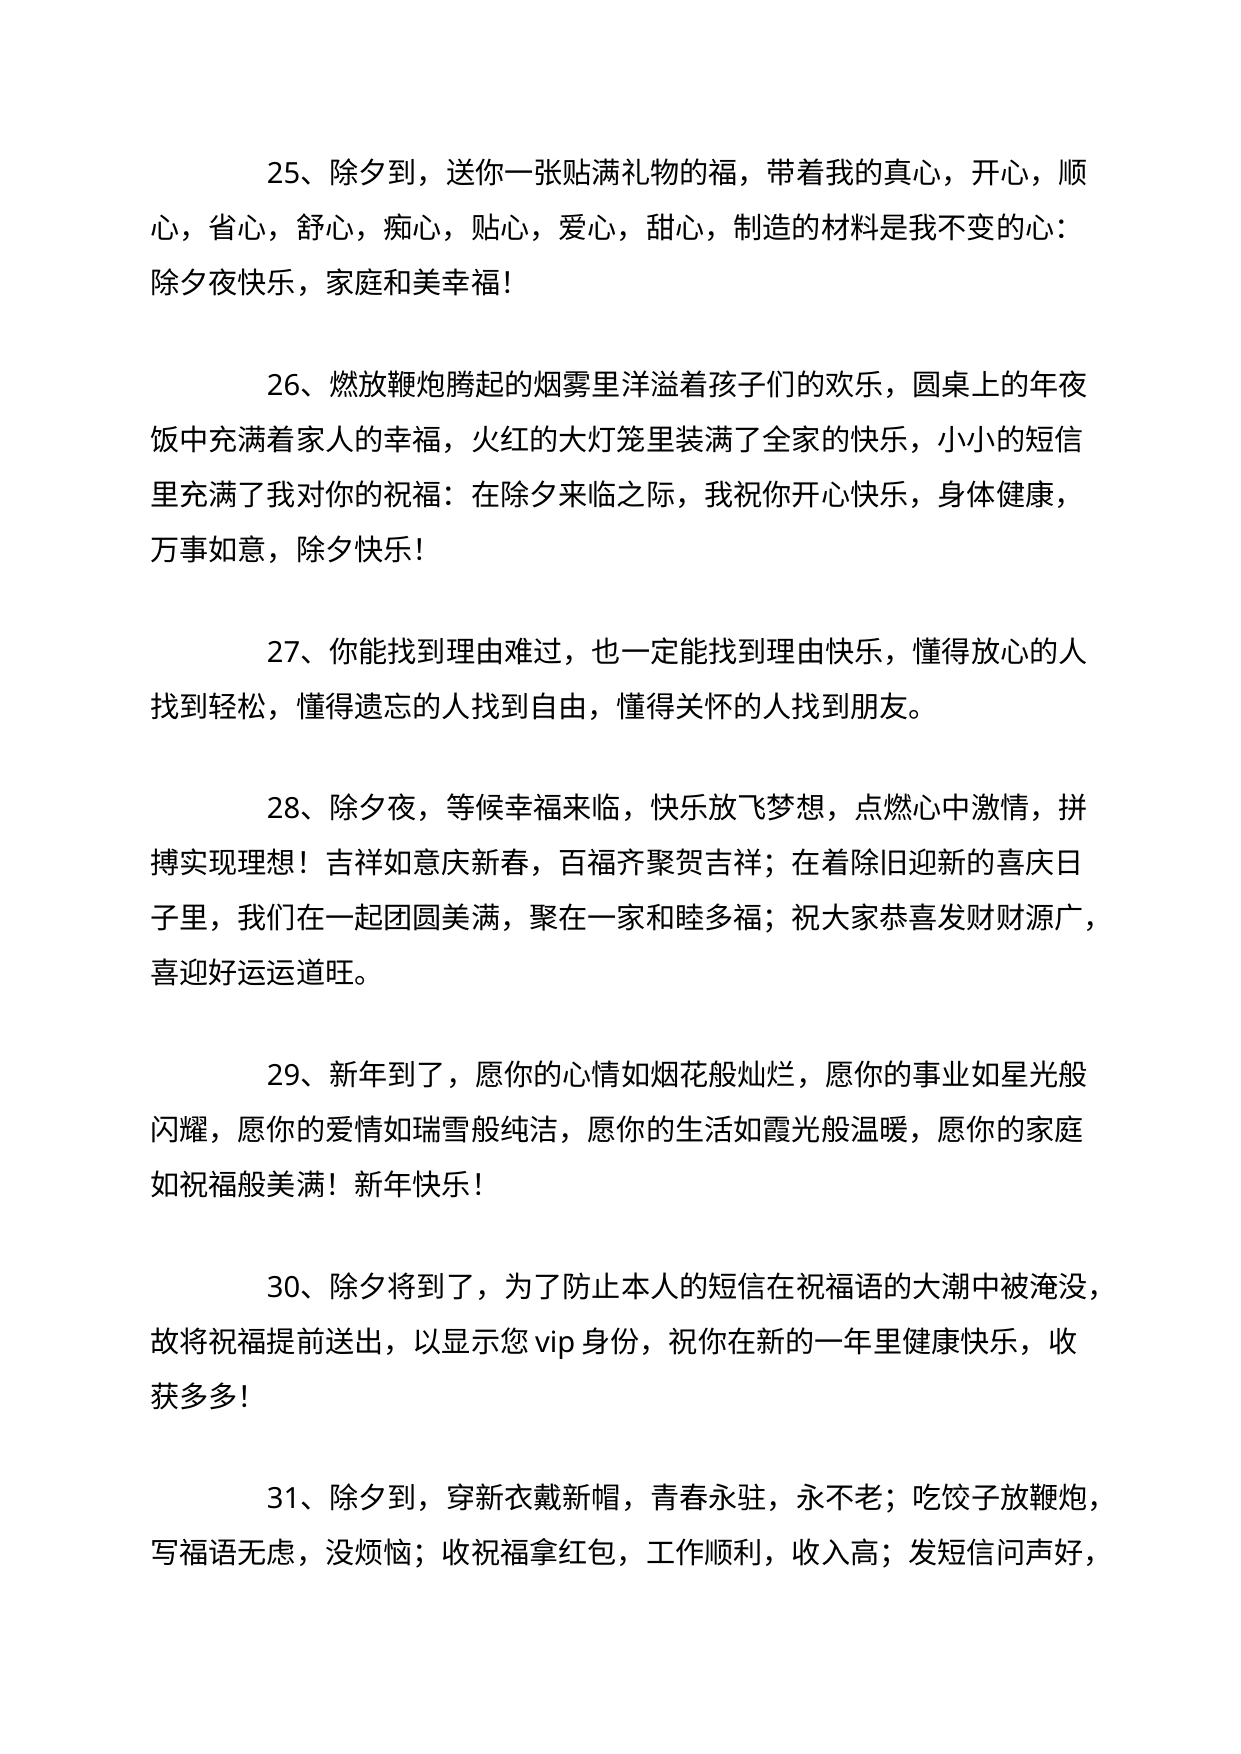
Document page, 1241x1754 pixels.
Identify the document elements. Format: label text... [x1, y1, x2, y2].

text 28、除夕夜，等候幸福来临，快乐放飞梦想，点燃心中激情，拼搏实现理想！吉祥如意庆新春，百福齐聚贺吉祥；在着除旧迎新的喜庆日子里，我们在一起团圆美满，聚在一家和睦多福；祝大家恭喜发财财源广，喜迎好运运道旺。 [150, 785, 1090, 992]
text 29、新年到了，愿你的心情如烟花般灿烂，愿你的事业如星光般闪耀，愿你的爱情如瑞雪般纯洁，愿你的生活如霞光般温暖，愿你的家庭如祝福般美满！新年快乐！ [150, 1052, 1090, 1204]
text 30、除夕将到了，为了防止本人的短信在祝福语的大潮中被淹没，故将祝福提前送出，以显示您vip身份，祝你在新的一年里健康快乐，收获多多！ [150, 1263, 1090, 1416]
text 26、燃放鞭炮腾起的烟雾里洋溢着孩子们的欢乐，圆桌上的年夜饭中充满着家人的幸福，火红的大灯笼里装满了全家的快乐，小小的短信里充满了我对你的祝福：在除夕来临之际，我祝你开心快乐，身体健康，万事如意，除夕快乐！ [150, 362, 1090, 569]
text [150, 1475, 1090, 1572]
text 27、你能找到理由难过，也一定能找到理由快乐，懂得放心的人找到轻松，懂得遗忘的人找到自由，懂得关怀的人找到朋友。 [150, 628, 1090, 726]
text 25、除夕到，送你一张贴满礼物的福，带着我的真心，开心，顺心，省心，舒心，痴心，贴心，爱心，甜心，制造的材料是我不变的心：除夕夜快乐，家庭和美幸福！ [150, 150, 1090, 302]
